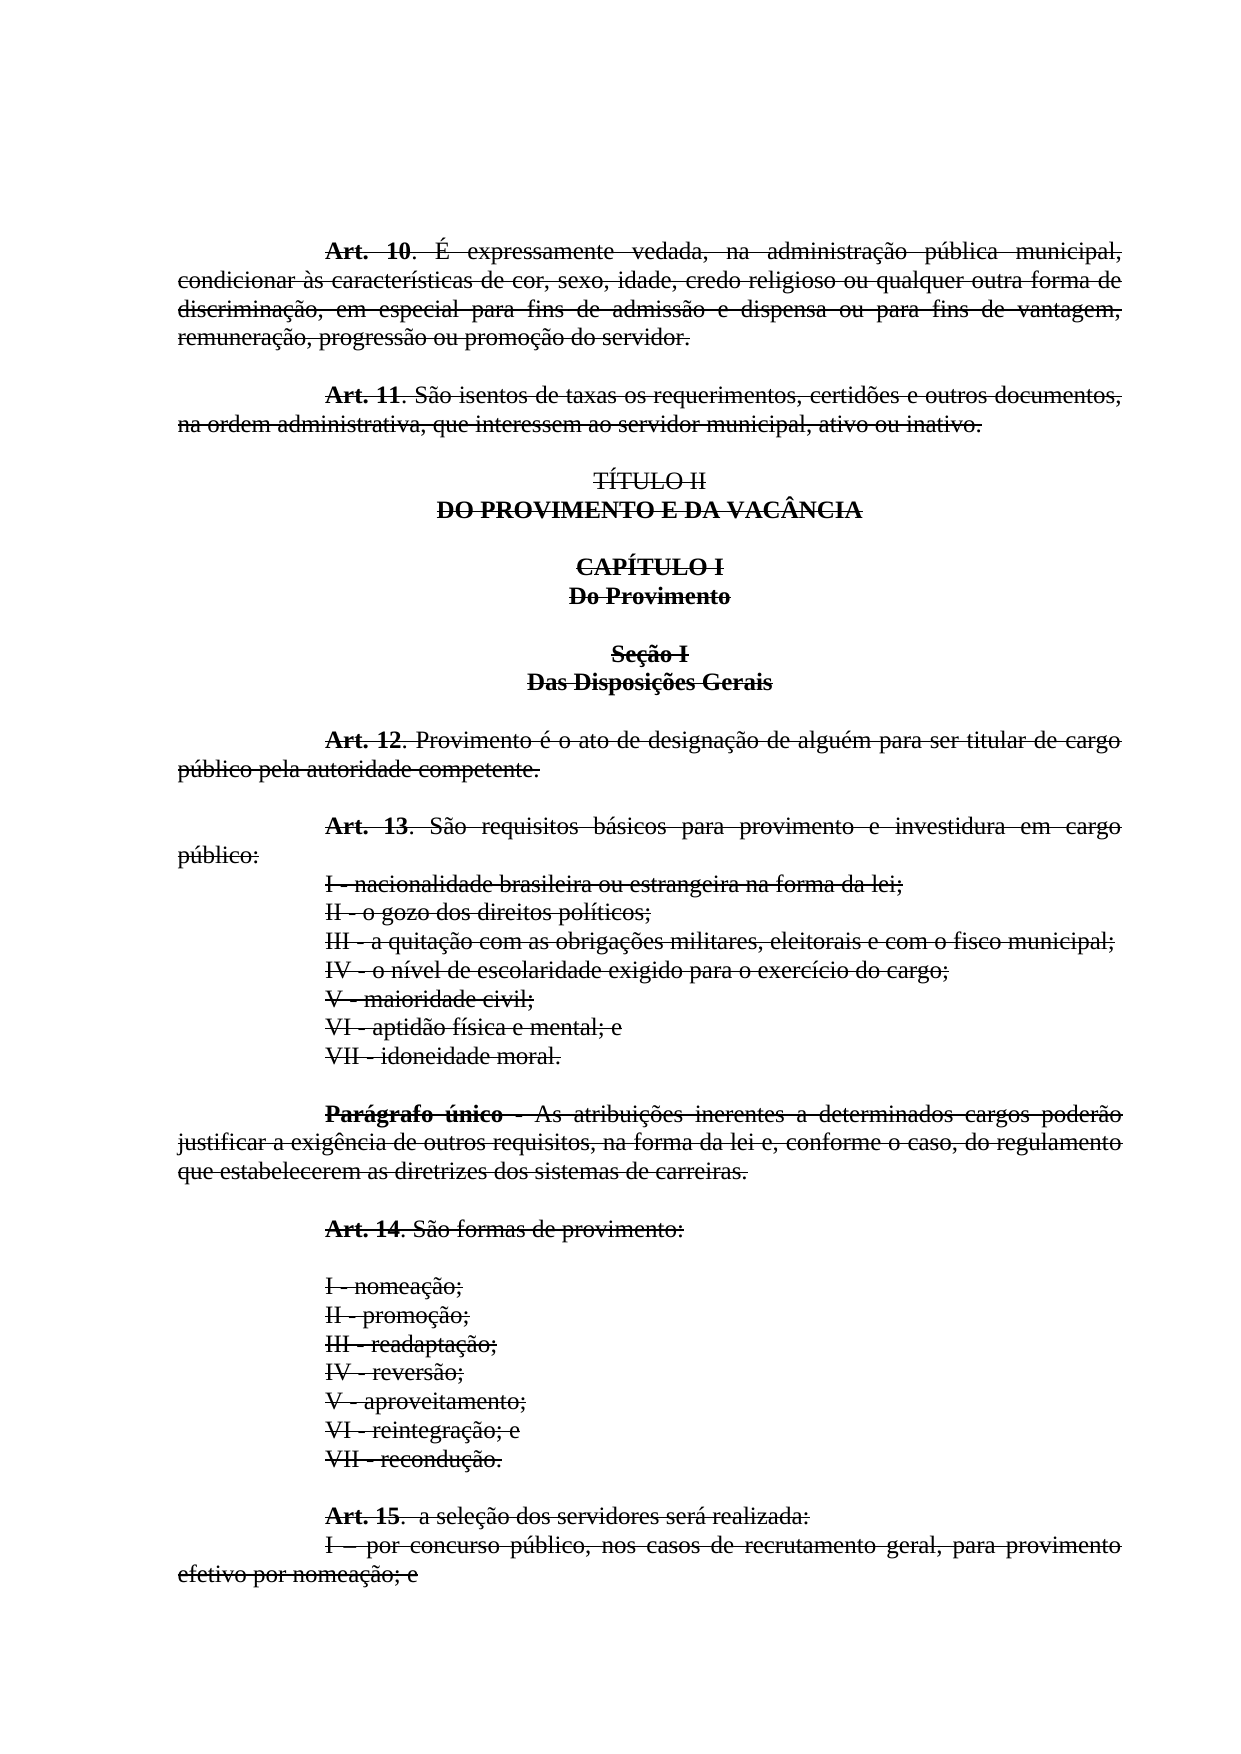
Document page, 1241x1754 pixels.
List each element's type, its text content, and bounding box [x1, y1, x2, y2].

text VII - idoneidade moral. [177, 1041, 1122, 1070]
text Art. 11. São isentos de taxas os requerimentos, certidões e outros documentos, na ordem administrativa, que interessem ao servidor municipal, ativo ou inativo. [177, 380, 1122, 437]
text Art. 14. São formas de provimento: [177, 1214, 1122, 1242]
text V - aproveitamento; [177, 1386, 1122, 1415]
text Do Provimento [177, 581, 1122, 610]
text Art. 10. É expressamente vedada, na administração pública municipal, condicionar às características de cor, sexo, idade, credo religioso ou qualquer outra forma de discriminação, em especial para fins de admissão e dispensa ou para fins de vantagem, remuneração, progressão ou promoção do servidor. [177, 310, 1122, 351]
text II - promoção; [177, 1300, 1122, 1329]
text IV - o nível de escolaridade exigido para o exercício do cargo; [177, 955, 1122, 984]
text I - nacionalidade brasileira ou estrangeira na forma da lei; [177, 869, 1122, 897]
text II - o gozo dos direitos políticos; [177, 897, 1122, 926]
text Art. 12. Provimento é o ato de designação de alguém para ser titular de cargo público pela autoridade competente. [177, 725, 1122, 782]
text III - readaptação; [177, 1329, 1122, 1357]
text IV - reversão; [177, 1357, 1122, 1386]
text III - a quitação com as obrigações militares, eleitorais e com o fisco municipal; [177, 926, 1122, 955]
text Das Disposições Gerais [177, 667, 1122, 696]
text DO PROVIMENTO E DA VACÂNCIA [177, 495, 1122, 524]
text VI - aptidão física e mental; e [177, 1012, 1122, 1041]
subtitle TÍTULO II [177, 466, 1122, 495]
text Art. 15. a seleção dos servidores será realizada: [177, 1501, 1122, 1530]
text Art. 13. São requisitos básicos para provimento e investidura em cargo público: [177, 811, 1122, 869]
text CAPÍTULO I [177, 552, 1122, 581]
text Parágrafo único - As atribuições inerentes a determinados cargos poderão justificar a exigência de outros requisitos, na forma da lei e, conforme o caso, do regulamento que estabelecerem as diretrizes dos sistemas de carreiras. [177, 1099, 1122, 1143]
text Seção I [177, 639, 1122, 667]
text I – por concurso público, nos casos de recrutamento geral, para provimento efetivo por nomeação; e [177, 1530, 1122, 1587]
text Parágrafo único - As atribuições inerentes a determinados cargos poderão justificar a exigência de outros requisitos, na forma da lei e, conforme o caso, do regulamento que estabelecerem as diretrizes dos sistemas de carreiras. [177, 1144, 1122, 1185]
text VII - recondução. [177, 1444, 1122, 1472]
text Art. 10. É expressamente vedada, na administração pública municipal, condicionar às características de cor, sexo, idade, credo religioso ou qualquer outra forma de discriminação, em especial para fins de admissão e dispensa ou para fins de vantagem, remuneração, progressão ou promoção do servidor. [177, 236, 1122, 281]
text I - nomeação; [177, 1271, 1122, 1300]
text V - maioridade civil; [177, 984, 1122, 1012]
text VI - reintegração; e [177, 1415, 1122, 1444]
text Art. 10. É expressamente vedada, na administração pública municipal, condicionar às características de cor, sexo, idade, credo religioso ou qualquer outra forma de discriminação, em especial para fins de admissão e dispensa ou para fins de vantagem, remuneração, progressão ou promoção do servidor. [177, 282, 1122, 309]
